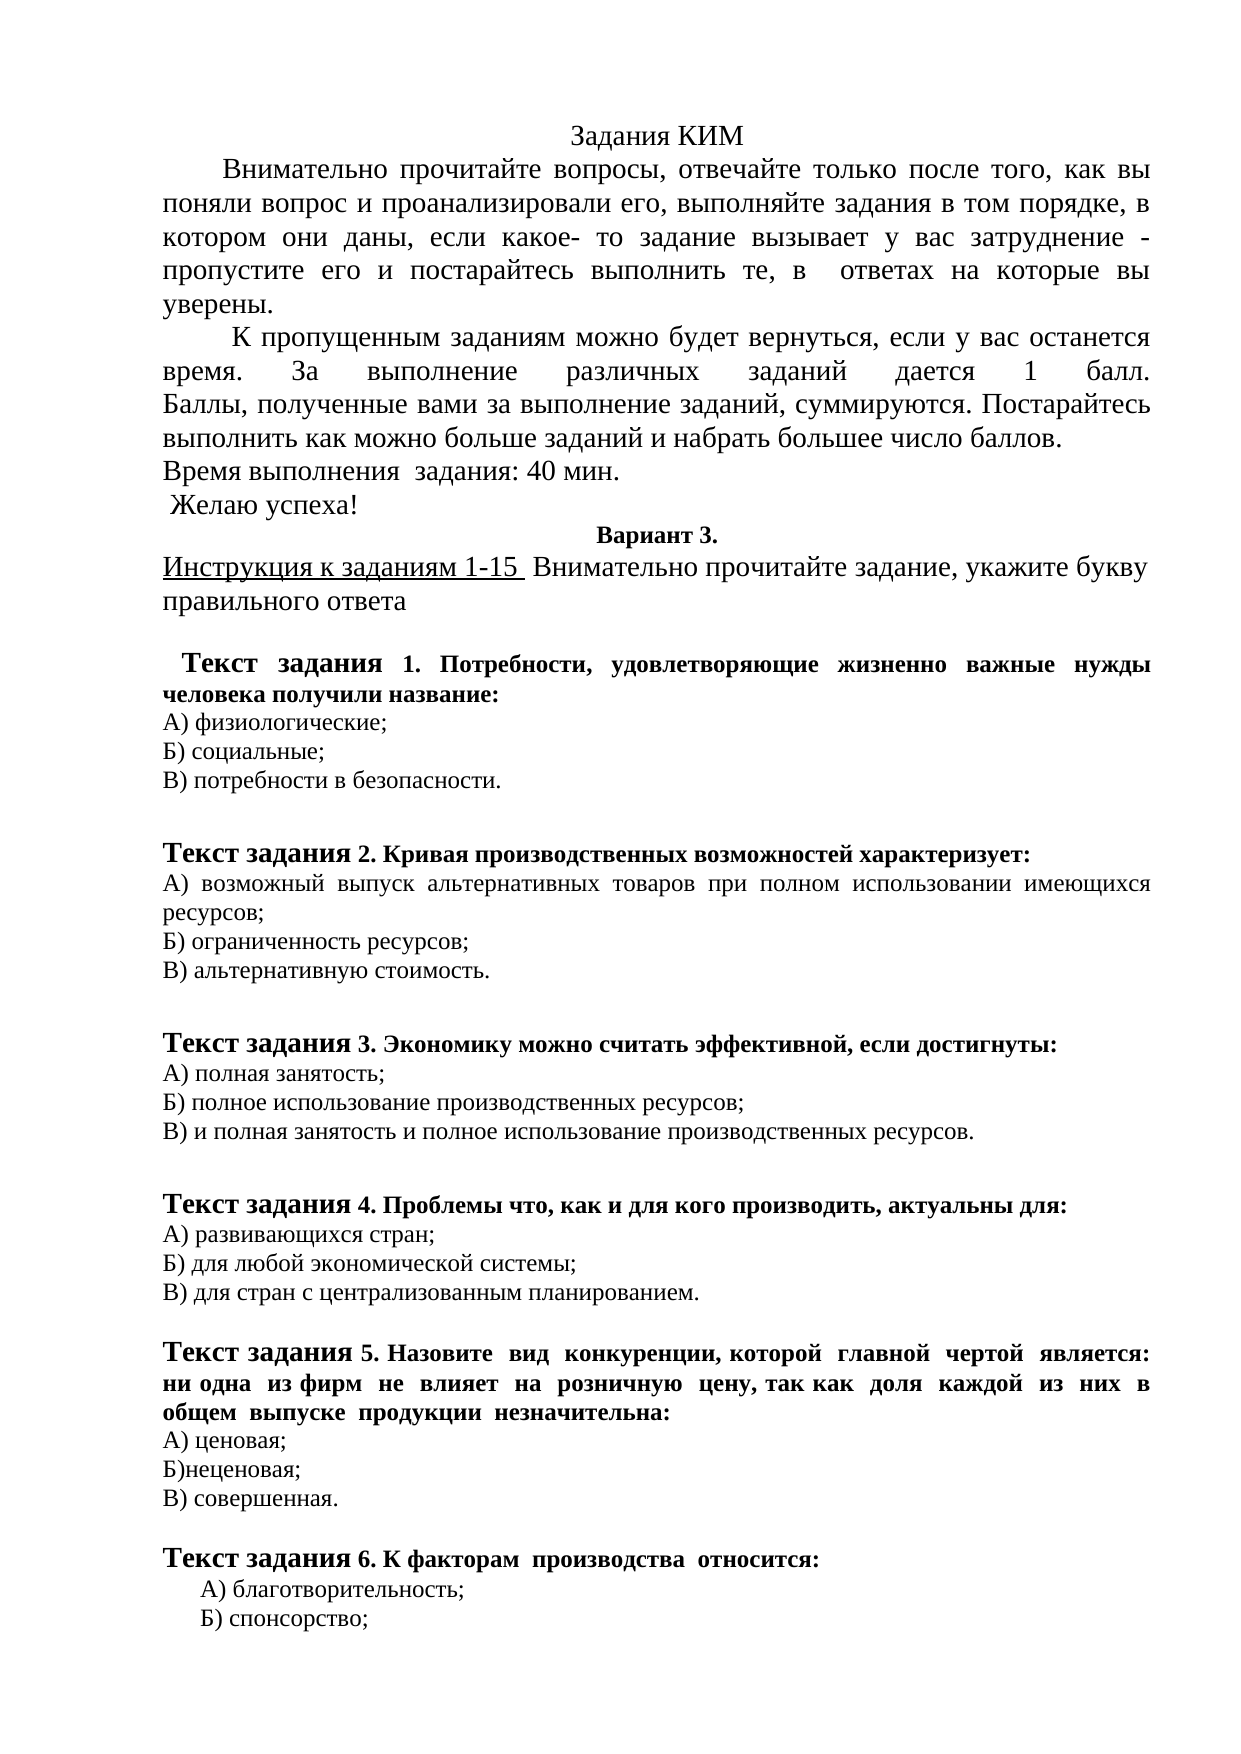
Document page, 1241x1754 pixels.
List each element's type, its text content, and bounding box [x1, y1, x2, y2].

text Б) полное использование производственных ресурсов; [162, 1087, 1152, 1116]
text Текст задания 1. Потребности, удовлетворяющие жизненно важные нужды человека получили название: [162, 645, 1152, 707]
text Внимательно прочитайте вопросы, отвечайте только после того, как вы поняли вопрос и проанализировали его, выполняйте задания в том порядке, в котором они даны, если какое- то задание вызывает у вас затруднение - пропустите его и постарайтесь выполнить те, в ответах на которые вы уверены. [162, 152, 1152, 319]
text А) полная занятость; [162, 1058, 1152, 1087]
text К пропущенным заданиям можно будет вернуться, если у вас останется время. За выполнение различных заданий дается 1 балл. Баллы, полученные вами за выполнение заданий, суммируются. Постарайтесь выполнить как можно больше заданий и набрать большее число баллов. [162, 319, 1152, 453]
text А) развивающихся стран; [162, 1219, 1152, 1248]
text А) возможный выпуск альтернативных товаров при полном использовании имеющихся ресурсов; [162, 868, 1152, 926]
text Б) для любой экономической системы; [162, 1248, 1152, 1277]
text В) потребности в безопасности. [162, 765, 1152, 794]
text В) и полная занятость и полное использование производственных ресурсов. [162, 1116, 1152, 1144]
text Б) спонсорство; [200, 1603, 1152, 1631]
text А) благотворительность; [200, 1574, 1152, 1603]
text Инструкция к заданиям 1-15 Внимательно прочитайте задание, укажите букву правильного ответа [162, 549, 1152, 616]
text Задания КИМ [162, 118, 1152, 152]
text А) ценовая; [162, 1425, 1152, 1454]
text В) совершенная. [162, 1483, 1152, 1512]
text Б) социальные; [162, 736, 1152, 765]
text Текст задания 6. К факторам производства относится: [162, 1540, 1152, 1574]
text Время выполнения задания: 40 мин. [162, 453, 1152, 487]
text Текст задания 3. Экономику можно считать эффективной, если достигнуты: [162, 1025, 1152, 1058]
text Текст задания 2. Кривая производственных возможностей характеризует: [162, 835, 1152, 868]
text Текст задания 5. Назовите вид конкуренции, которой главной чертой является: ни одна из фирм не влияет на розничную цену, так как доля каждой из них в общем выпуске продукции незначительна: [162, 1334, 1152, 1425]
text В) для стран с централизованным планированием. [162, 1277, 1152, 1306]
text А) физиологические; [162, 707, 1152, 736]
text В) альтернативную стоимость. [162, 955, 1152, 983]
text Желаю успеха! [162, 487, 1152, 521]
text Текст задания 4. Проблемы что, как и для кого производить, актуальны для: [162, 1186, 1152, 1219]
text Б)неценовая; [162, 1454, 1152, 1483]
text Б) ограниченность ресурсов; [162, 926, 1152, 955]
text Вариант 3. [162, 521, 1152, 549]
